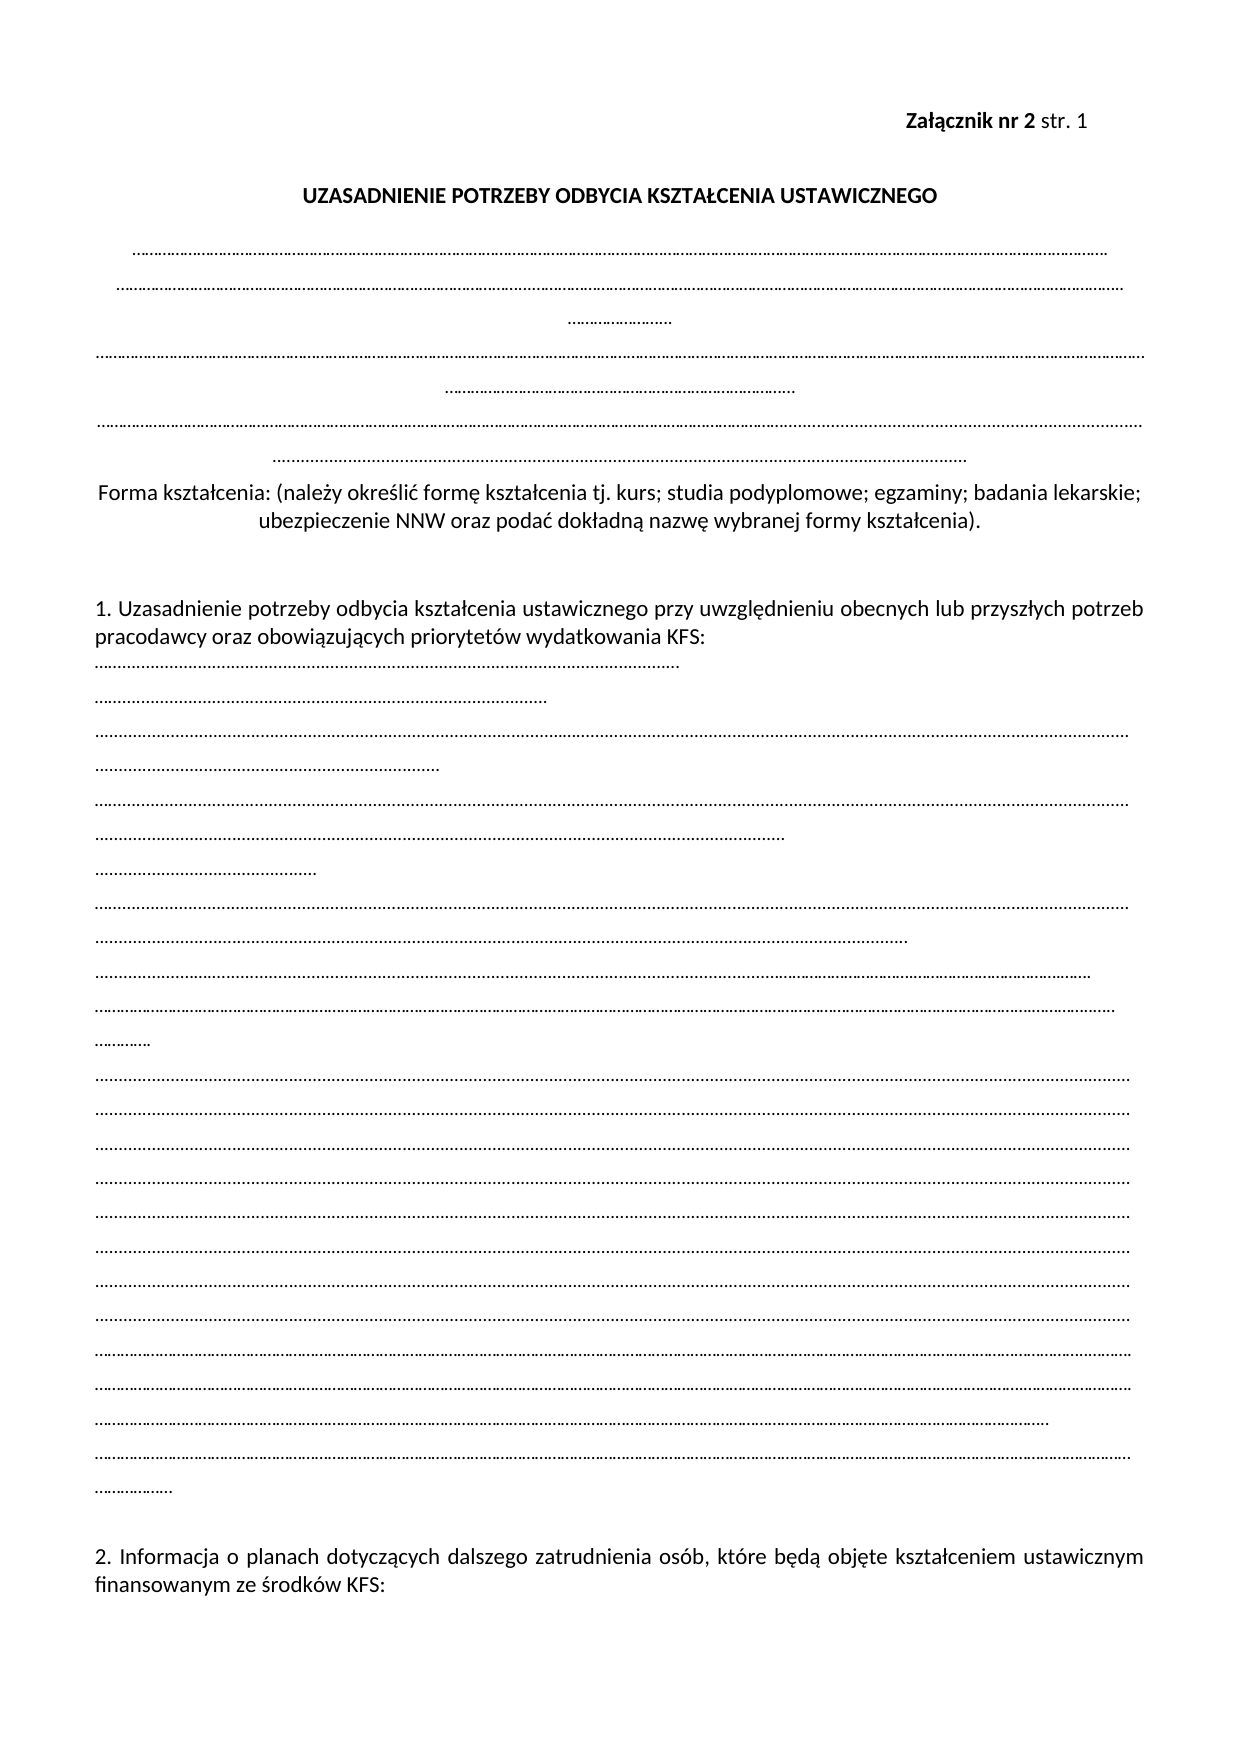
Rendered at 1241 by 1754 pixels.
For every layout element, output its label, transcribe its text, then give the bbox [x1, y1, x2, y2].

text ….........................................................................................................................…............................................................................................. [94, 651, 1133, 708]
text ……………………………………………………………………………………………………………………………………………………………………………….…………….……………………. [94, 1372, 1133, 1395]
text .....................….........................................................................................................................………………………….…………………………….…….……………………………………………………………………………………………………………………………………………………………………………………………….…………..…..…………. [94, 960, 1133, 1052]
text ……………………………………………………………………………………………………………………………………………………………………………………………………………………………………………………………………………………………...……………………………………………………………………………………………………………………………………………............................................................................................................................................................................................................................... [94, 341, 1146, 467]
text UZASADNIENIE POTRZEBY ODBYCIA KSZTAŁCENIA USTAWICZNEGO [94, 182, 1146, 209]
text …………………………………………………………………………………………………………………………………………………………………………………………………..…………………………………………………………………………………………………………………………………………………………………………………………………………………………………… [94, 1407, 1133, 1498]
text 1. Uzasadnienie potrzeby odbycia kształcenia ustawicznego przy uwzględnieniu obecnych lub przyszłych potrzeb pracodawcy oraz obowiązujących priorytetów wydatkowania KFS: [94, 594, 1146, 651]
text …………………………………………………………………………………………………………………………………………………………………………………………………………..………. [94, 1338, 1133, 1361]
text ...................................................................................................................................................................................................................................................................................................................................................................................................................................................... [94, 1063, 1133, 1120]
text Załącznik nr 2 str. 1 [906, 106, 1146, 134]
text .........................................................................….......................................................................................................................................................................................................................................................................................................................................................................... [94, 754, 1133, 845]
text 2. Informacja o planach dotyczących dalszego zatrudnienia osób, które będą objęte kształceniem ustawicznym finansowanym ze środków KFS: [94, 1542, 1146, 1598]
text .................................................................................................................................................................................................................................................................................................................................................................................................................................................................................................................................................................................................................................................................................................................................................................................................................................................................................................................................................................................................................................................................................................................................................................................................................................................................................................................................................................. [94, 1132, 1133, 1327]
text ...................................................................................................…..................................................................................................................... [94, 719, 1133, 742]
text ……………………………………………………………………………………………………………………………………………………………………………………………………….…………………………………………………………………………………...………………………………………………………………………………………………………………………..…………………... [94, 238, 1146, 329]
text Forma kształcenia: (należy określić formę kształcenia tj. kurs; studia podyplomowe; egzaminy; badania lekarskie; ubezpieczenie NNW oraz podać dokładną nazwę wybranej formy kształcenia). [94, 478, 1146, 534]
text ...............................................….................................................................................................................................................................................................................................................................................................................................................................................................... [94, 857, 1133, 948]
